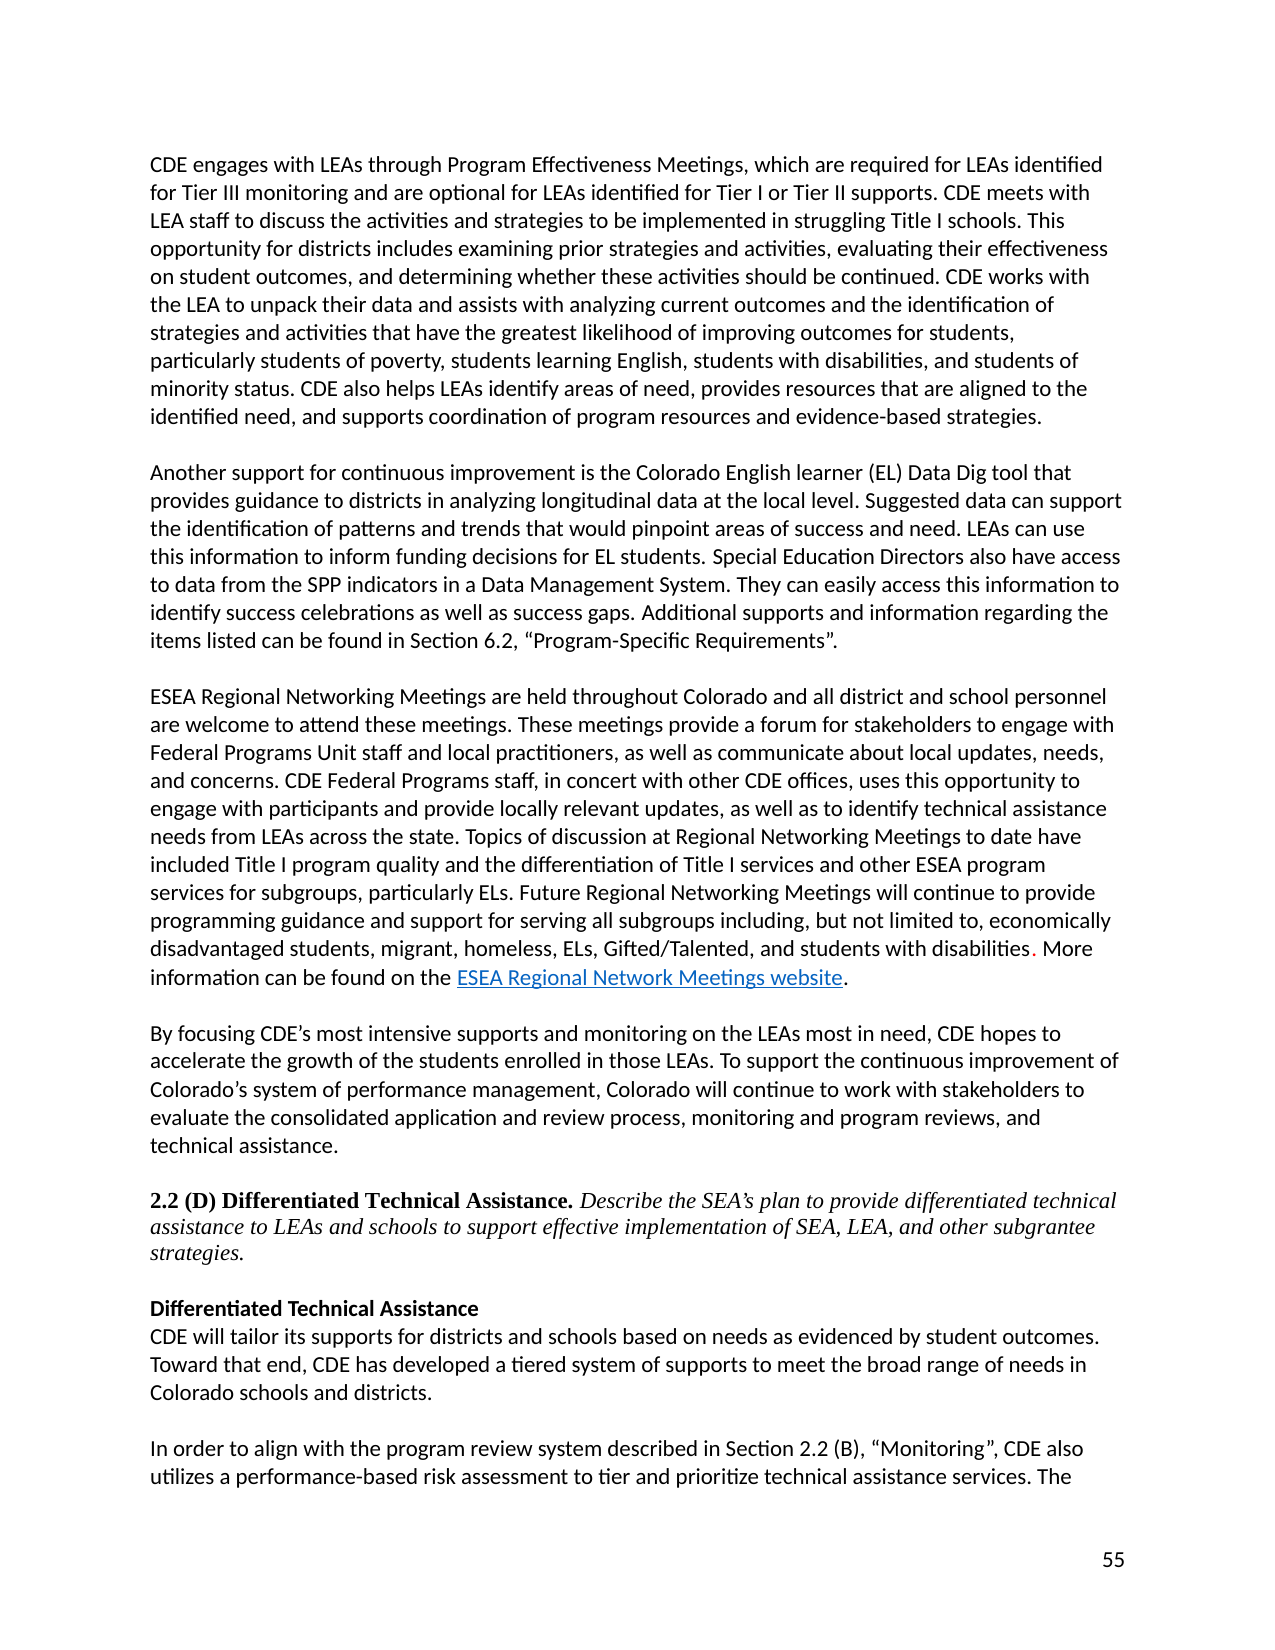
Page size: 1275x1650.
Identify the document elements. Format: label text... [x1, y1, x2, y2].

text CDE engages with LEAs through Program Effectiveness Meetings, which are required for LEAs identified for Tier III monitoring and are optional for LEAs identified for Tier I or Tier II supports. CDE meets with LEA staff to discuss the activities and strategies to be implemented in struggling Title I schools. This opportunity for districts includes examining prior strategies and activities, evaluating their effectiveness on student outcomes, and determining whether these activities should be continued. CDE works with the LEA to unpack their data and assists with analyzing current outcomes and the identification of strategies and activities that have the greatest likelihood of improving outcomes for students, particularly students of poverty, students learning English, students with disabilities, and students of minority status. CDE also helps LEAs identify areas of need, provides resources that are aligned to the identified need, and supports coordination of program resources and evidence-based strategies. [150, 150, 1125, 430]
text CDE will tailor its supports for districts and schools based on needs as evidenced by student outcomes. Toward that end, CDE has developed a tiered system of supports to meet the broad range of needs in Colorado schools and districts. [150, 1322, 1125, 1406]
text 2.2 (D) Differentiated Technical Assistance. Describe the SEA’s plan to provide differentiated technical assistance to LEAs and schools to support effective implementation of SEA, LEA, and other subgrantee strategies. [150, 1187, 1125, 1266]
text ESEA Regional Networking Meetings are held throughout Colorado and all district and school personnel are welcome to attend these meetings. These meetings provide a forum for stakeholders to engage with Federal Programs Unit staff and local practitioners, as well as communicate about local updates, needs, and concerns. CDE Federal Programs staff, in concert with other CDE offices, uses this opportunity to engage with participants and provide locally relevant updates, as well as to identify technical assistance needs from LEAs across the state. Topics of discussion at Regional Networking Meetings to date have included Title I program quality and the differentiation of Title I services and other ESEA program services for subgroups, particularly ELs. Future Regional Networking Meetings will continue to provide programming guidance and support for serving all subgroups including, but not limited to, economically disadvantaged students, migrant, homeless, ELs, Gifted/Talented, and students with disabilities. More information can be found on the ESEA Regional Network Meetings website. [150, 682, 1125, 991]
text Another support for continuous improvement is the Colorado English learner (EL) Data Dig tool that provides guidance to districts in analyzing longitudinal data at the local level. Suggested data can support the identification of patterns and trends that would pinpoint areas of success and need. LEAs can use this information to inform funding decisions for EL students. Special Education Directors also have access to data from the SPP indicators in a Data Management System. They can easily access this information to identify success celebrations as well as success gaps. Additional supports and information regarding the items listed can be found in Section 6.2, “Program-Specific Requirements”. [150, 458, 1125, 654]
text By focusing CDE’s most intensive supports and monitoring on the LEAs most in need, CDE hopes to accelerate the growth of the students enrolled in those LEAs. To support the continuous improvement of Colorado’s system of performance management, Colorado will continue to work with stakeholders to evaluate the consolidated application and review process, monitoring and program reviews, and technical assistance. [150, 1019, 1125, 1159]
text Differentiated Technical Assistance [150, 1294, 1125, 1322]
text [150, 1434, 1125, 1490]
